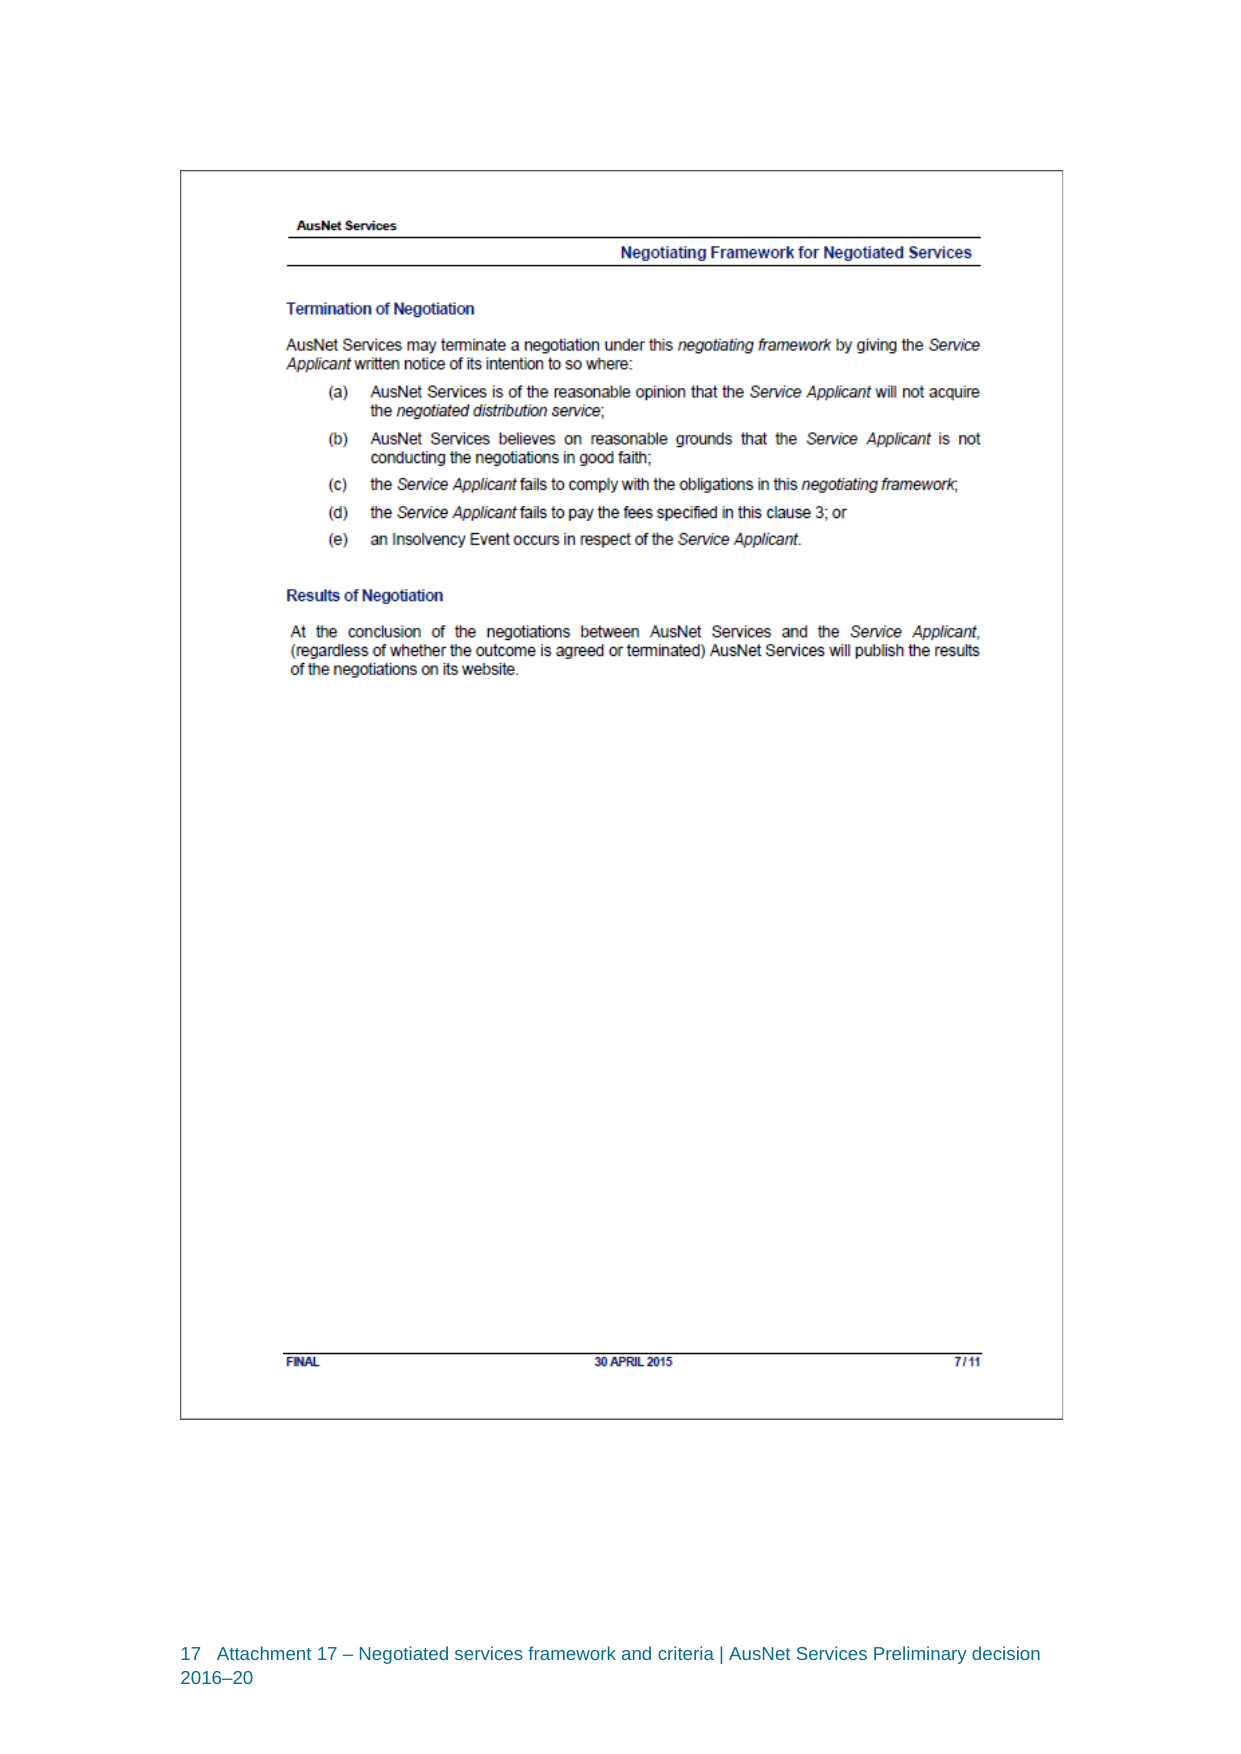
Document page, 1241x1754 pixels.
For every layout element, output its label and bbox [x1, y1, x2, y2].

picture [180, 170, 1064, 1420]
picture [296, 1650, 300, 1660]
picture [270, 1650, 274, 1660]
